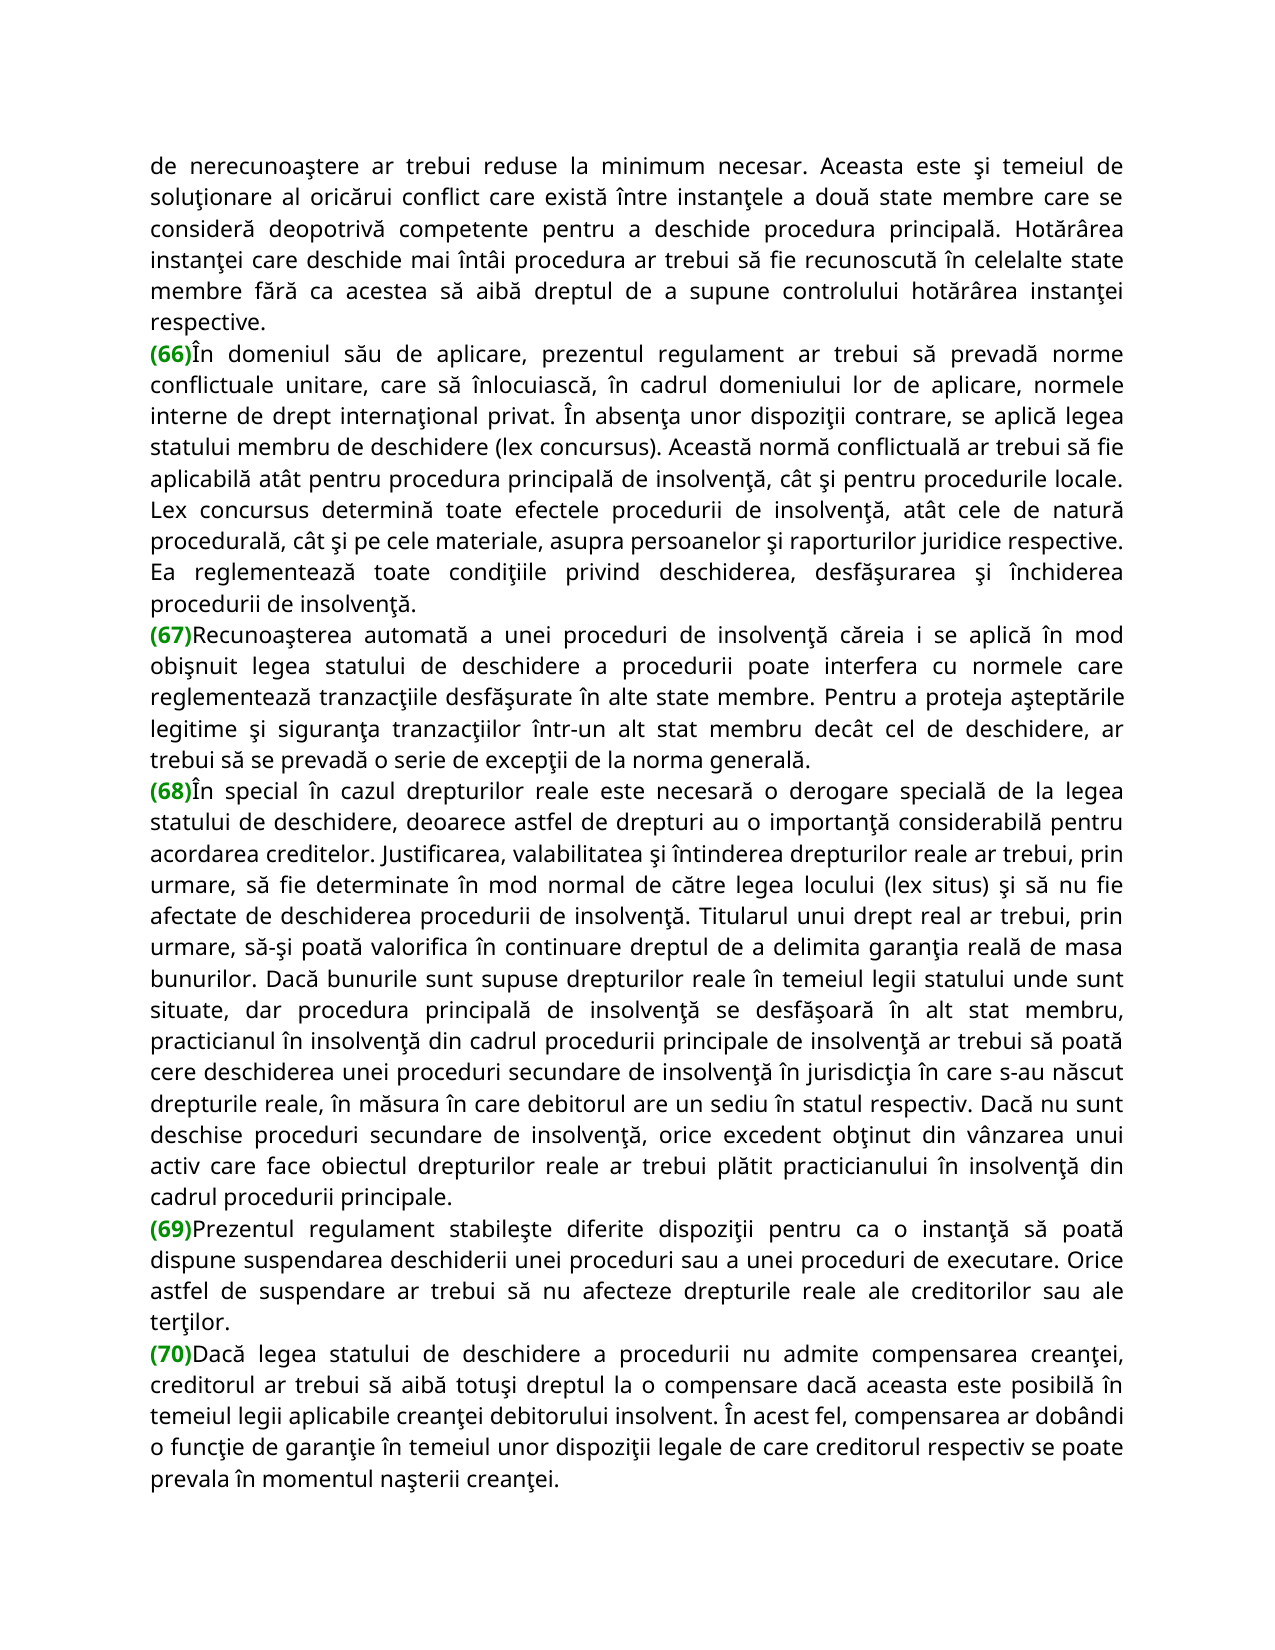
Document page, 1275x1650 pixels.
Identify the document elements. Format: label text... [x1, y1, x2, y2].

text (68)În special în cazul drepturilor reale este necesară o derogare specială de la legea statului de deschidere, deoarece astfel de drepturi au o importanţă considerabilă pentru acordarea creditelor. Justificarea, valabilitatea şi întinderea drepturilor reale ar trebui, prin urmare, să fie determinate în mod normal de către legea locului (lex situs) şi să nu fie afectate de deschiderea procedurii de insolvenţă. Titularul unui drept real ar trebui, prin urmare, să-şi poată valorifica în continuare dreptul de a delimita garanţia reală de masa bunurilor. Dacă bunurile sunt supuse drepturilor reale în temeiul legii statului unde sunt situate, dar procedura principală de insolvenţă se desfăşoară în alt stat membru, practicianul în insolvenţă din cadrul procedurii principale de insolvenţă ar trebui să poată cere deschiderea unei proceduri secundare de insolvenţă în jurisdicţia în care s-au născut drepturile reale, în măsura în care debitorul are un sediu în statul respectiv. Dacă nu sunt deschise proceduri secundare de insolvenţă, orice excedent obţinut din vânzarea unui activ care face obiectul drepturilor reale ar trebui plătit practicianului în insolvenţă din cadrul procedurii principale. [150, 775, 1125, 1212]
text (67)Recunoaşterea automată a unei proceduri de insolvenţă căreia i se aplică în mod obişnuit legea statului de deschidere a procedurii poate interfera cu normele care reglementează tranzacţiile desfăşurate în alte state membre. Pentru a proteja aşteptările legitime şi siguranţa tranzacţiilor într-un alt stat membru decât cel de deschidere, ar trebui să se prevadă o serie de excepţii de la norma generală. [150, 619, 1125, 775]
text (70)Dacă legea statului de deschidere a procedurii nu admite compensarea creanţei, creditorul ar trebui să aibă totuşi dreptul la o compensare dacă aceasta este posibilă în temeiul legii aplicabile creanţei debitorului insolvent. În acest fel, compensarea ar dobândi o funcţie de garanţie în temeiul unor dispoziţii legale de care creditorul respectiv se poate prevala în momentul naşterii creanţei. [150, 1337, 1125, 1494]
text (69)Prezentul regulament stabileşte diferite dispoziţii pentru ca o instanţă să poată dispune suspendarea deschiderii unei proceduri sau a unei proceduri de executare. Orice astfel de suspendare ar trebui să nu afecteze drepturile reale ale creditorilor sau ale terţilor. [150, 1212, 1125, 1337]
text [150, 150, 1125, 337]
text (66)În domeniul său de aplicare, prezentul regulament ar trebui să prevadă norme conflictuale unitare, care să înlocuiască, în cadrul domeniului lor de aplicare, normele interne de drept internaţional privat. În absenţa unor dispoziţii contrare, se aplică legea statului membru de deschidere (lex concursus). Această normă conflictuală ar trebui să fie aplicabilă atât pentru procedura principală de insolvenţă, cât şi pentru procedurile locale. Lex concursus determină toate efectele procedurii de insolvenţă, atât cele de natură procedurală, cât şi pe cele materiale, asupra persoanelor şi raporturilor juridice respective. Ea reglementează toate condiţiile privind deschiderea, desfăşurarea şi închiderea procedurii de insolvenţă. [150, 337, 1125, 619]
